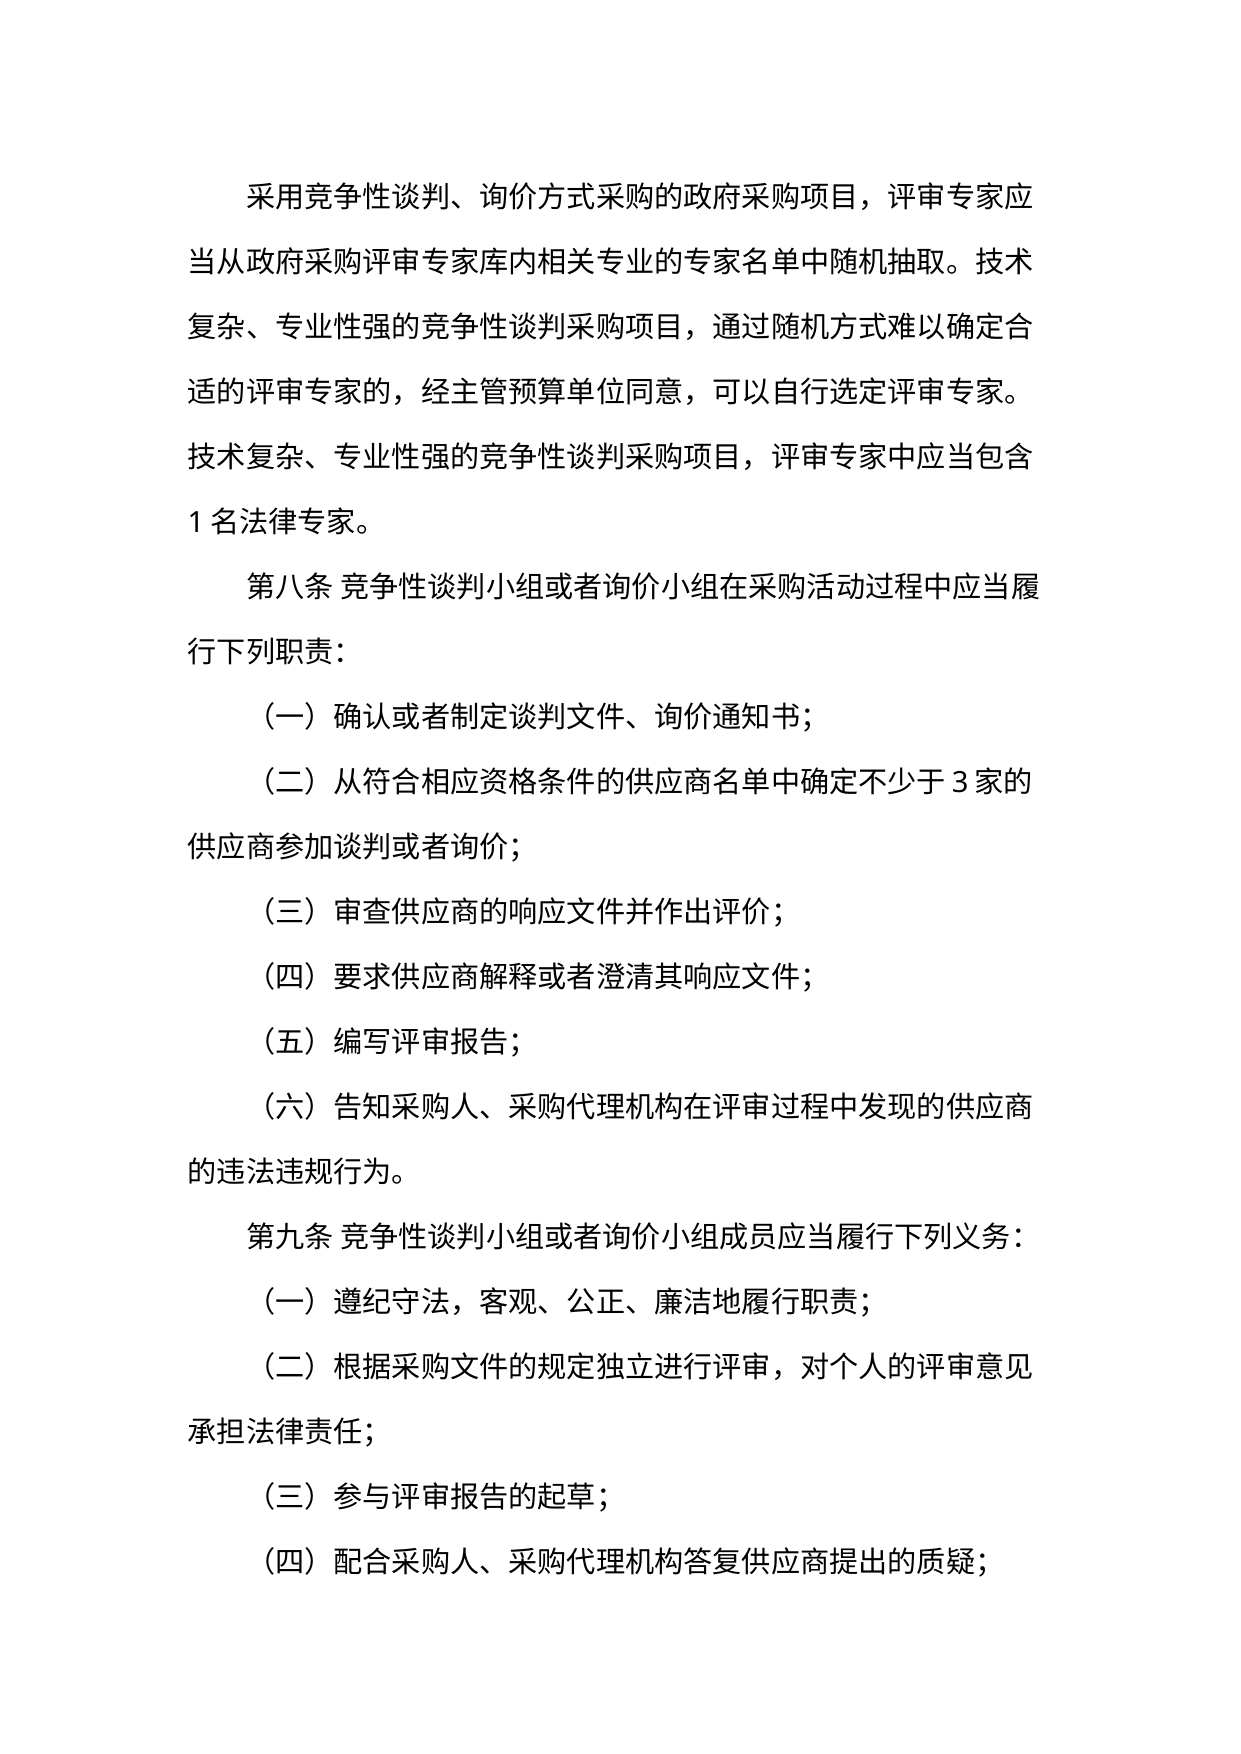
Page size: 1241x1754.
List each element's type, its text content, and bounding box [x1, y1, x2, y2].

text （一）遵纪守法，客观、公正、廉洁地履行职责； [187, 1267, 1053, 1332]
text （五）编写评审报告； [187, 1007, 1053, 1072]
text （二）从符合相应资格条件的供应商名单中确定不少于3家的供应商参加谈判或者询价； [187, 747, 1053, 877]
text （四）配合采购人、采购代理机构答复供应商提出的质疑； [187, 1527, 1053, 1592]
text （三）参与评审报告的起草； [187, 1462, 1053, 1527]
text 第九条 竞争性谈判小组或者询价小组成员应当履行下列义务： [187, 1202, 1053, 1267]
text （四）要求供应商解释或者澄清其响应文件； [187, 942, 1053, 1007]
text （一）确认或者制定谈判文件、询价通知书； [187, 682, 1053, 747]
text （六）告知采购人、采购代理机构在评审过程中发现的供应商的违法违规行为。 [187, 1072, 1053, 1202]
text 第八条 竞争性谈判小组或者询价小组在采购活动过程中应当履行下列职责： [187, 552, 1053, 682]
text （三）审查供应商的响应文件并作出评价； [187, 877, 1053, 942]
text 采用竞争性谈判、询价方式采购的政府采购项目，评审专家应当从政府采购评审专家库内相关专业的专家名单中随机抽取。技术复杂、专业性强的竞争性谈判采购项目，通过随机方式难以确定合适的评审专家的，经主管预算单位同意，可以自行选定评审专家。技术复杂、专业性强的竞争性谈判采购项目，评审专家中应当包含1名法律专家。 [187, 162, 1053, 552]
text （二）根据采购文件的规定独立进行评审，对个人的评审意见承担法律责任； [187, 1332, 1053, 1462]
